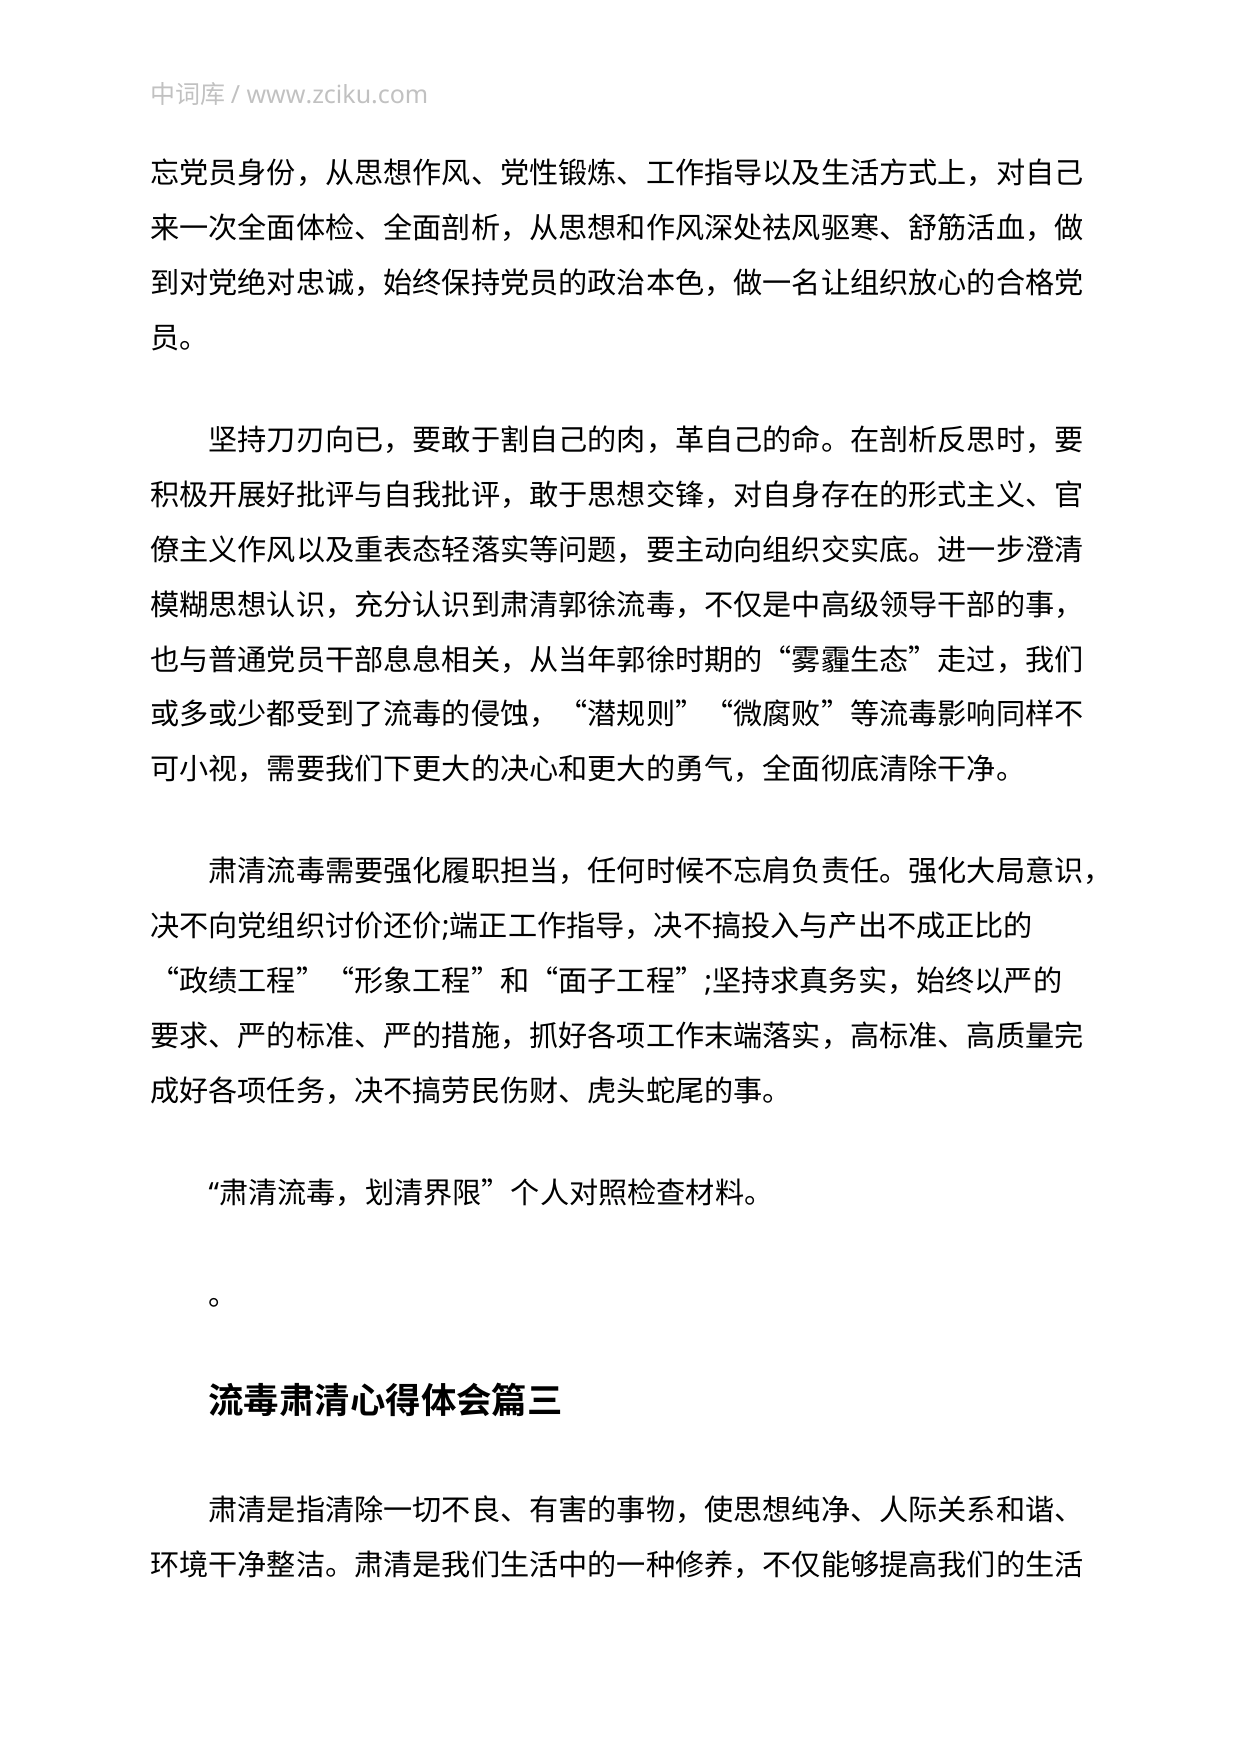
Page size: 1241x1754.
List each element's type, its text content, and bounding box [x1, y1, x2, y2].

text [150, 1486, 1090, 1583]
text 肃清流毒需要强化履职担当，任何时候不忘肩负责任。强化大局意识，决不向党组织讨价还价;端正工作指导，决不搞投入与产出不成正比的“政绩工程”“形象工程”和“面子工程”;坚持求真务实，始终以严的要求、严的标准、严的措施，抓好各项工作末端落实，高标准、高质量完成好各项任务，决不搞劳民伤财、虎头蛇尾的事。 [150, 848, 1090, 1110]
text 流毒肃清心得体会篇三 [150, 1373, 1090, 1424]
text 。 [150, 1271, 1090, 1313]
text “肃清流毒，划清界限”个人对照检查材料。 [150, 1169, 1090, 1212]
text 坚持刀刃向已，要敢于割自己的肉，革自己的命。在剖析反思时，要积极开展好批评与自我批评，敢于思想交锋，对自身存在的形式主义、官僚主义作风以及重表态轻落实等问题，要主动向组织交实底。进一步澄清模糊思想认识，充分认识到肃清郭徐流毒，不仅是中高级领导干部的事，也与普通党员干部息息相关，从当年郭徐时期的“雾霾生态”走过，我们或多或少都受到了流毒的侵蚀，“潜规则”“微腐败”等流毒影响同样不可小视，需要我们下更大的决心和更大的勇气，全面彻底清除干净。 [150, 416, 1090, 788]
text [150, 150, 1090, 357]
